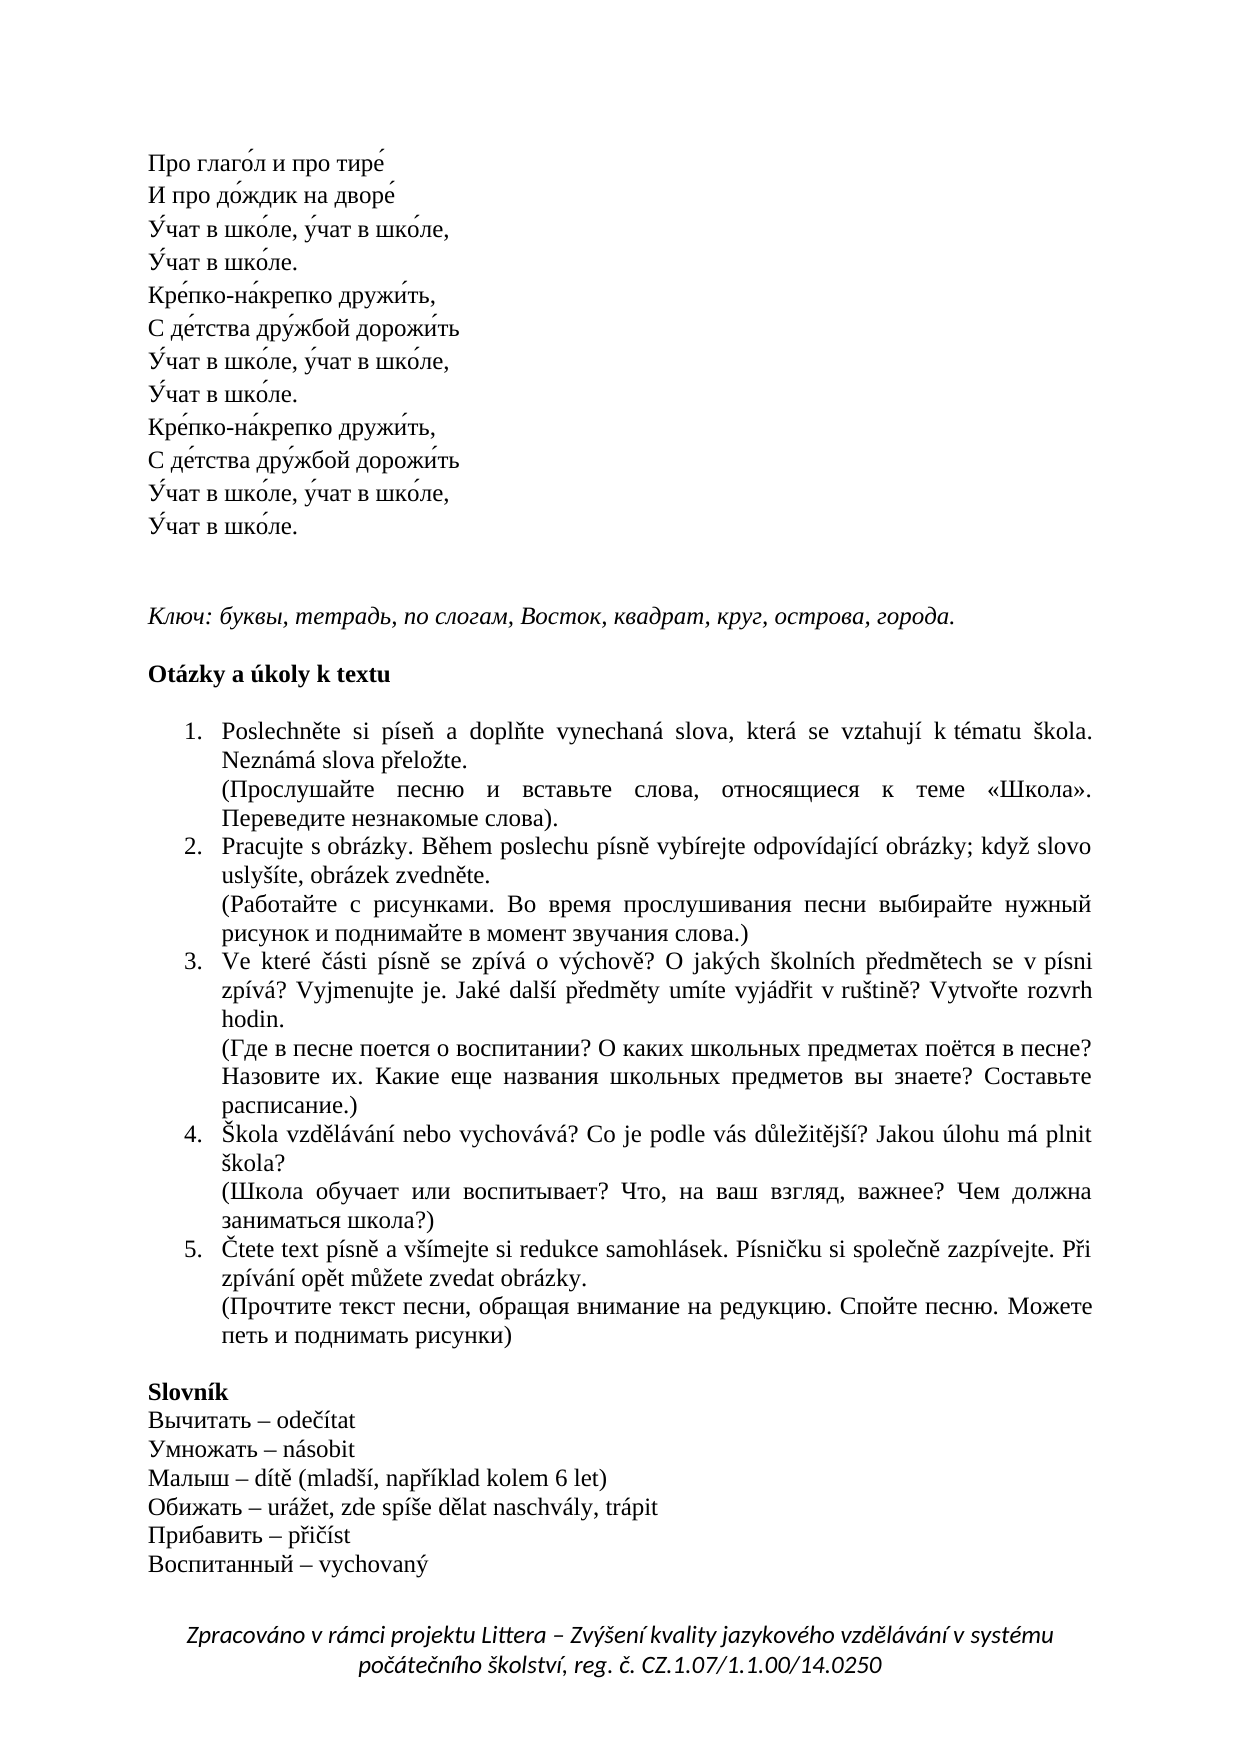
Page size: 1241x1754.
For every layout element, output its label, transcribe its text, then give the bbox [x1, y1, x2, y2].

list Pracujte s obrázky. Během poslechu písně vybírejte odpovídající obrázky; když slovo uslyšíte, obrázek zvedněte. [184, 831, 1093, 889]
list (Школа обучает или воспитывает? Что, на ваш взгляд, важнее? Чем должна заниматься школа?) [221, 1176, 1093, 1234]
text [148, 148, 1093, 539]
text Умножать – násobit [148, 1434, 1093, 1463]
text Вычитать – odečítat [148, 1406, 1093, 1434]
text Otázky a úkoly k textu [148, 659, 1093, 688]
list Čtete text písně a všímejte si redukce samohlásek. Písničku si společně zazpívejte. Při zpívání opět můžete zvedat obrázky. [184, 1234, 1093, 1291]
text Малыш – dítě (mladší, například kolem 6 let) [148, 1463, 1093, 1492]
list (Прослушайте песню и вставьте слова, относящиеся к теме «Школа». Переведите незнакомые слова). [221, 774, 1093, 831]
list (Прочтите текст песни, обращая внимание на редукцию. Спойте песню. Можете петь и поднимать рисунки) [221, 1291, 1093, 1349]
text Slovník [148, 1377, 1093, 1406]
text Обижать – urážet, zde spíše dělat naschvály, trápit [148, 1492, 1093, 1521]
text Ключ: буквы, тетрадь, по слогам, Восток, квадрат, круг, острова, города. [148, 601, 1093, 630]
list (Работайте с рисунками. Во время прослушивания песни выбирайте нужный рисунок и поднимайте в момент звучания слова.) [221, 889, 1093, 946]
list Škola vzdělávání nebo vychovává? Co je podle vás důležitější? Jakou úlohu má plnit škola? [184, 1119, 1093, 1176]
list Ve které části písně se zpívá o výchově? O jakých školních předmětech se v písni zpívá? Vyjmenujte je. Jaké další předměty umíte vyjádřit v ruštině? Vytvořte rozvrh hodin. [184, 946, 1093, 1033]
list Poslechněte si píseň a doplňte vynechaná slova, která se vztahují k tématu škola. Neznámá slova přeložte. [184, 716, 1093, 774]
text Прибавить – přičíst [148, 1521, 1093, 1549]
text Воспитанный – vychovaný [148, 1549, 1093, 1578]
list (Где в песне поется о воспитании? О каких школьных предметах поётся в песне? Назовите их. Какие еще названия школьных предметов вы знаете? Составьте расписание.) [221, 1033, 1093, 1119]
